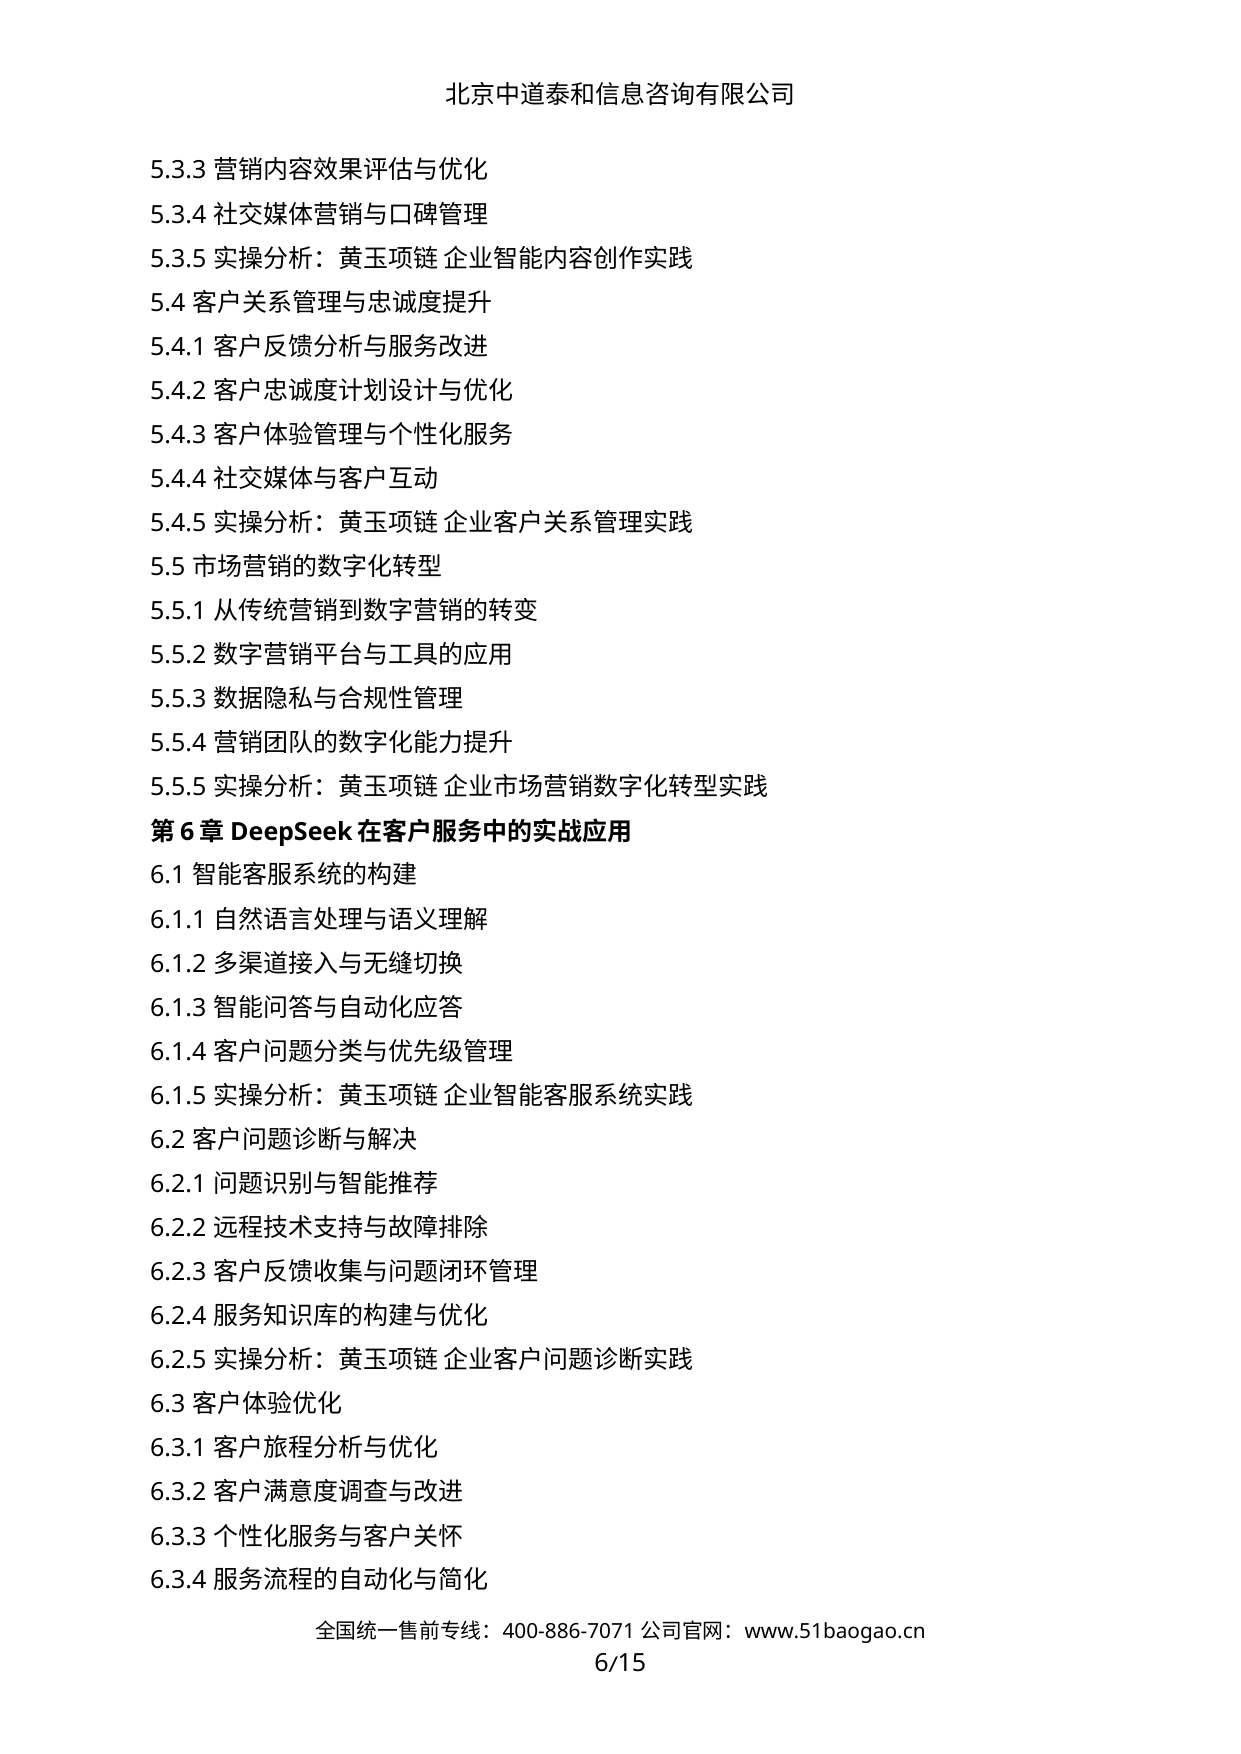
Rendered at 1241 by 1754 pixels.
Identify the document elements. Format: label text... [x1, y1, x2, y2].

text 5.4.2 客户忠诚度计划设计与优化 [150, 370, 1090, 407]
text 6.3.4 服务流程的自动化与简化 [150, 1560, 1090, 1596]
text 6.3 客户体验优化 [150, 1384, 1090, 1420]
text 5.4.5 实操分析：黄玉项链 企业客户关系管理实践 [150, 502, 1090, 539]
text 6.3.3 个性化服务与客户关怀 [150, 1516, 1090, 1552]
text 6.3.1 客户旅程分析与优化 [150, 1428, 1090, 1464]
text 6.2.1 问题识别与智能推荐 [150, 1163, 1090, 1200]
text 5.3.4 社交媒体营销与口碑管理 [150, 194, 1090, 230]
text 5.5.3 数据隐私与合规性管理 [150, 679, 1090, 715]
text 5.4.1 客户反馈分析与服务改进 [150, 326, 1090, 362]
text 6.1.3 智能问答与自动化应答 [150, 987, 1090, 1023]
text 5.5.2 数字营销平台与工具的应用 [150, 635, 1090, 671]
text 第6章 DeepSeek在客户服务中的实战应用 [150, 811, 1090, 847]
text 5.5 市场营销的数字化转型 [150, 547, 1090, 583]
text 5.5.5 实操分析：黄玉项链 企业市场营销数字化转型实践 [150, 767, 1090, 803]
text 5.5.1 从传统营销到数字营销的转变 [150, 591, 1090, 627]
text 5.3.5 实操分析：黄玉项链 企业智能内容创作实践 [150, 238, 1090, 274]
text 6.2.2 远程技术支持与故障排除 [150, 1207, 1090, 1244]
text 6.1 智能客服系统的构建 [150, 855, 1090, 891]
text 6.1.2 多渠道接入与无缝切换 [150, 943, 1090, 979]
text 6.2.5 实操分析：黄玉项链 企业客户问题诊断实践 [150, 1340, 1090, 1376]
text 5.4.4 社交媒体与客户互动 [150, 458, 1090, 495]
text 6.2 客户问题诊断与解决 [150, 1119, 1090, 1156]
text 6.2.4 服务知识库的构建与优化 [150, 1296, 1090, 1332]
text 5.3.3 营销内容效果评估与优化 [150, 150, 1090, 186]
text 6.1.5 实操分析：黄玉项链 企业智能客服系统实践 [150, 1075, 1090, 1112]
text 6.1.1 自然语言处理与语义理解 [150, 899, 1090, 935]
text 5.4.3 客户体验管理与个性化服务 [150, 414, 1090, 451]
text 6.3.2 客户满意度调查与改进 [150, 1472, 1090, 1508]
text 5.5.4 营销团队的数字化能力提升 [150, 723, 1090, 759]
text 5.4 客户关系管理与忠诚度提升 [150, 282, 1090, 318]
text 6.1.4 客户问题分类与优先级管理 [150, 1031, 1090, 1067]
text 6.2.3 客户反馈收集与问题闭环管理 [150, 1252, 1090, 1288]
